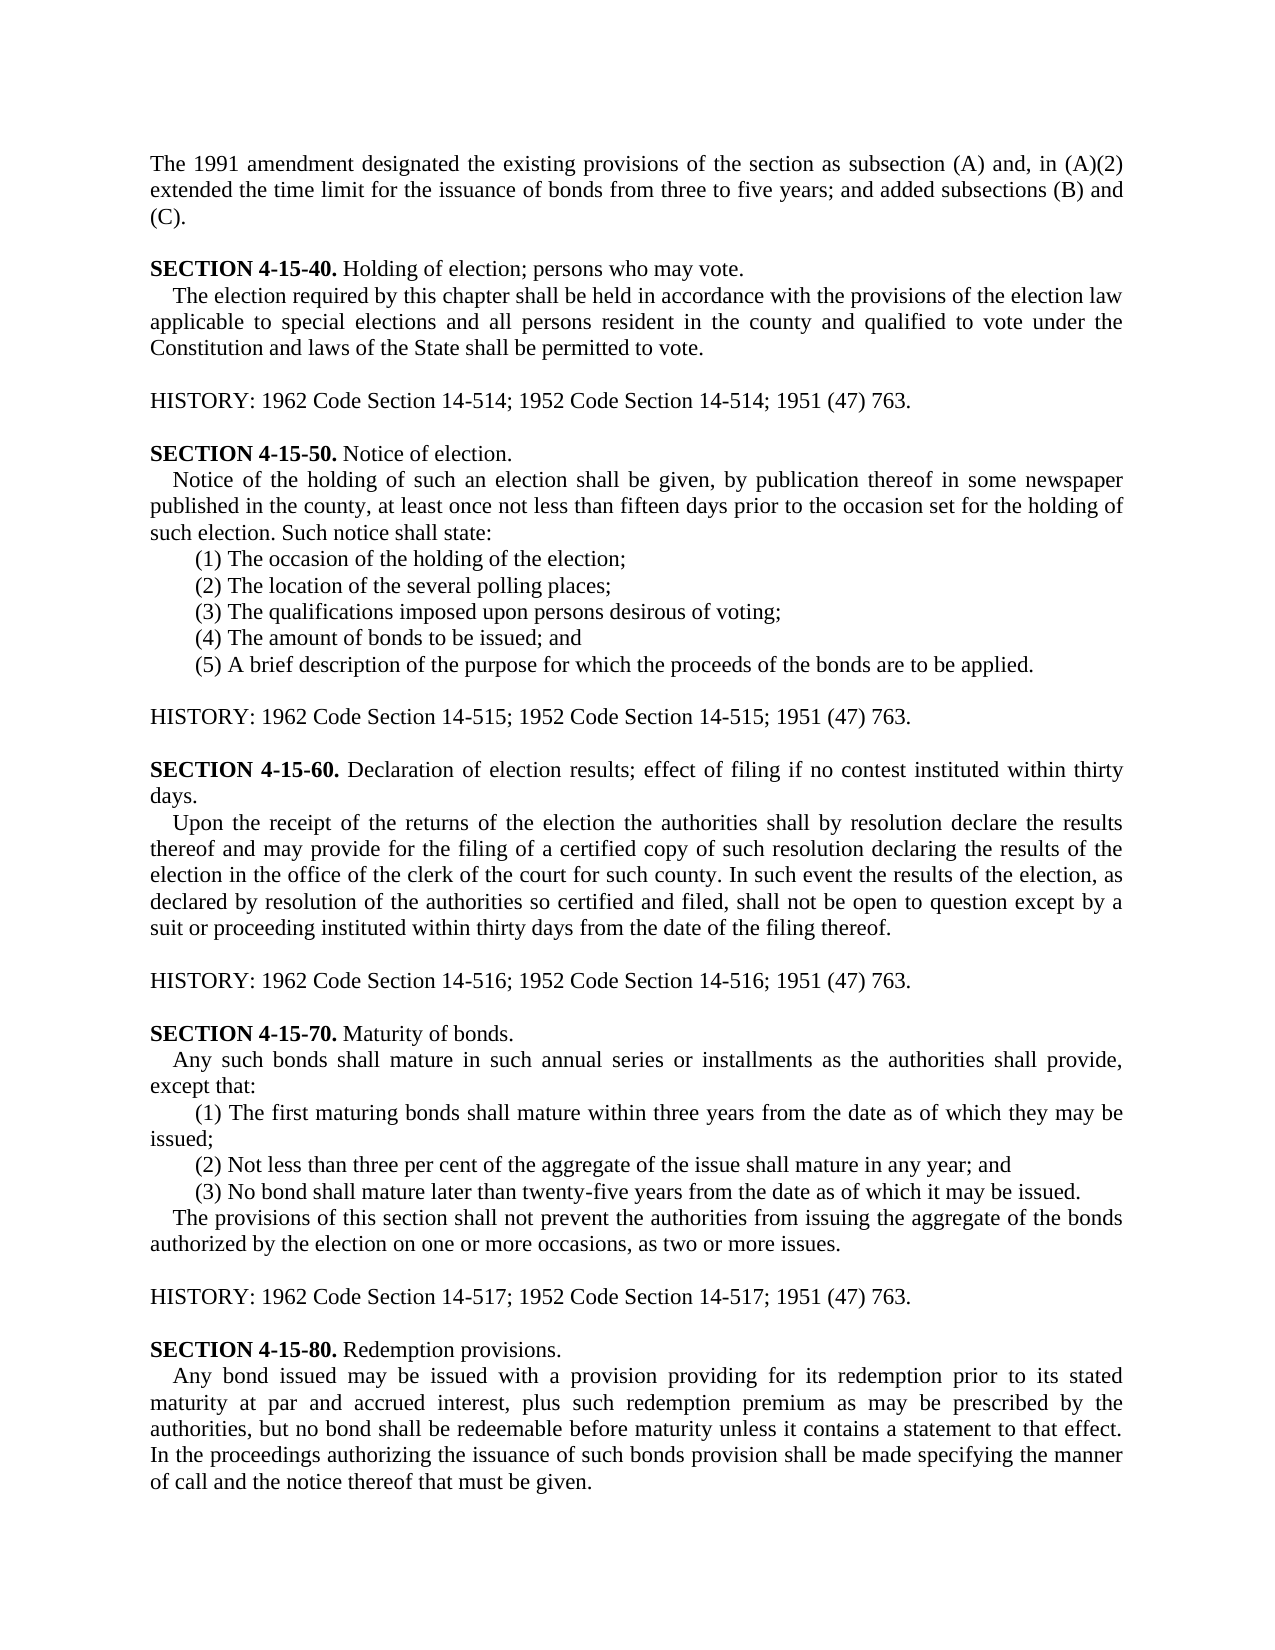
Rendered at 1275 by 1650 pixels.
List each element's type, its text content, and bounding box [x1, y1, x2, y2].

text HISTORY: 1962 Code Section 14-514; 1952 Code Section 14-514; 1951 (47) 763. [150, 387, 1125, 413]
text The 1991 amendment designated the existing provisions of the section as subsection (A) and, in (A)(2) extended the time limit for the issuance of bonds from three to five years; and added subsections (B) and (C). [150, 150, 1125, 229]
text (4) The amount of bonds to be issued; and [150, 624, 1125, 651]
text The provisions of this section shall not prevent the authorities from issuing the aggregate of the bonds authorized by the election on one or more occasions, as two or more issues. [150, 1204, 1125, 1257]
text SECTION 4-15-80. Redemption provisions. [150, 1336, 1125, 1362]
text HISTORY: 1962 Code Section 14-515; 1952 Code Section 14-515; 1951 (47) 763. [150, 703, 1125, 730]
text (3) No bond shall mature later than twenty-five years from the date as of which it may be issued. [150, 1178, 1125, 1204]
text Upon the receipt of the returns of the election the authorities shall by resolution declare the results thereof and may provide for the filing of a certified copy of such resolution declaring the results of the election in the office of the clerk of the court for such county. In such event the results of the election, as declared by resolution of the authorities so certified and filed, shall not be open to question except by a suit or proceeding instituted within thirty days from the date of the filing thereof. [150, 809, 1125, 941]
text The election required by this chapter shall be held in accordance with the provisions of the election law applicable to special elections and all persons resident in the county and qualified to vote under the Constitution and laws of the State shall be permitted to vote. [150, 282, 1125, 361]
text HISTORY: 1962 Code Section 14-516; 1952 Code Section 14-516; 1951 (47) 763. [150, 967, 1125, 993]
text (2) The location of the several polling places; [150, 572, 1125, 598]
text (3) The qualifications imposed upon persons desirous of voting; [150, 598, 1125, 624]
text (1) The occasion of the holding of the election; [150, 545, 1125, 572]
text Any bond issued may be issued with a provision providing for its redemption prior to its stated maturity at par and accrued interest, plus such redemption premium as may be prescribed by the authorities, but no bond shall be redeemable before maturity unless it contains a statement to that effect. In the proceedings authorizing the issuance of such bonds provision shall be made specifying the manner of call and the notice thereof that must be given. [150, 1362, 1125, 1494]
text HISTORY: 1962 Code Section 14-517; 1952 Code Section 14-517; 1951 (47) 763. [150, 1283, 1125, 1309]
text Any such bonds shall mature in such annual series or installments as the authorities shall provide, except that: [150, 1046, 1125, 1099]
text (5) A brief description of the purpose for which the proceeds of the bonds are to be applied. [150, 651, 1125, 677]
text SECTION 4-15-40. Holding of election; persons who may vote. [150, 255, 1125, 282]
text (2) Not less than three per cent of the aggregate of the issue shall mature in any year; and [150, 1151, 1125, 1178]
text SECTION 4-15-70. Maturity of bonds. [150, 1020, 1125, 1046]
text SECTION 4-15-60. Declaration of election results; effect of filing if no contest instituted within thirty days. [150, 756, 1125, 809]
text Notice of the holding of such an election shall be given, by publication thereof in some newspaper published in the county, at least once not less than fifteen days prior to the occasion set for the holding of such election. Such notice shall state: [150, 466, 1125, 545]
text SECTION 4-15-50. Notice of election. [150, 440, 1125, 466]
text (1) The first maturing bonds shall mature within three years from the date as of which they may be issued; [150, 1099, 1125, 1151]
